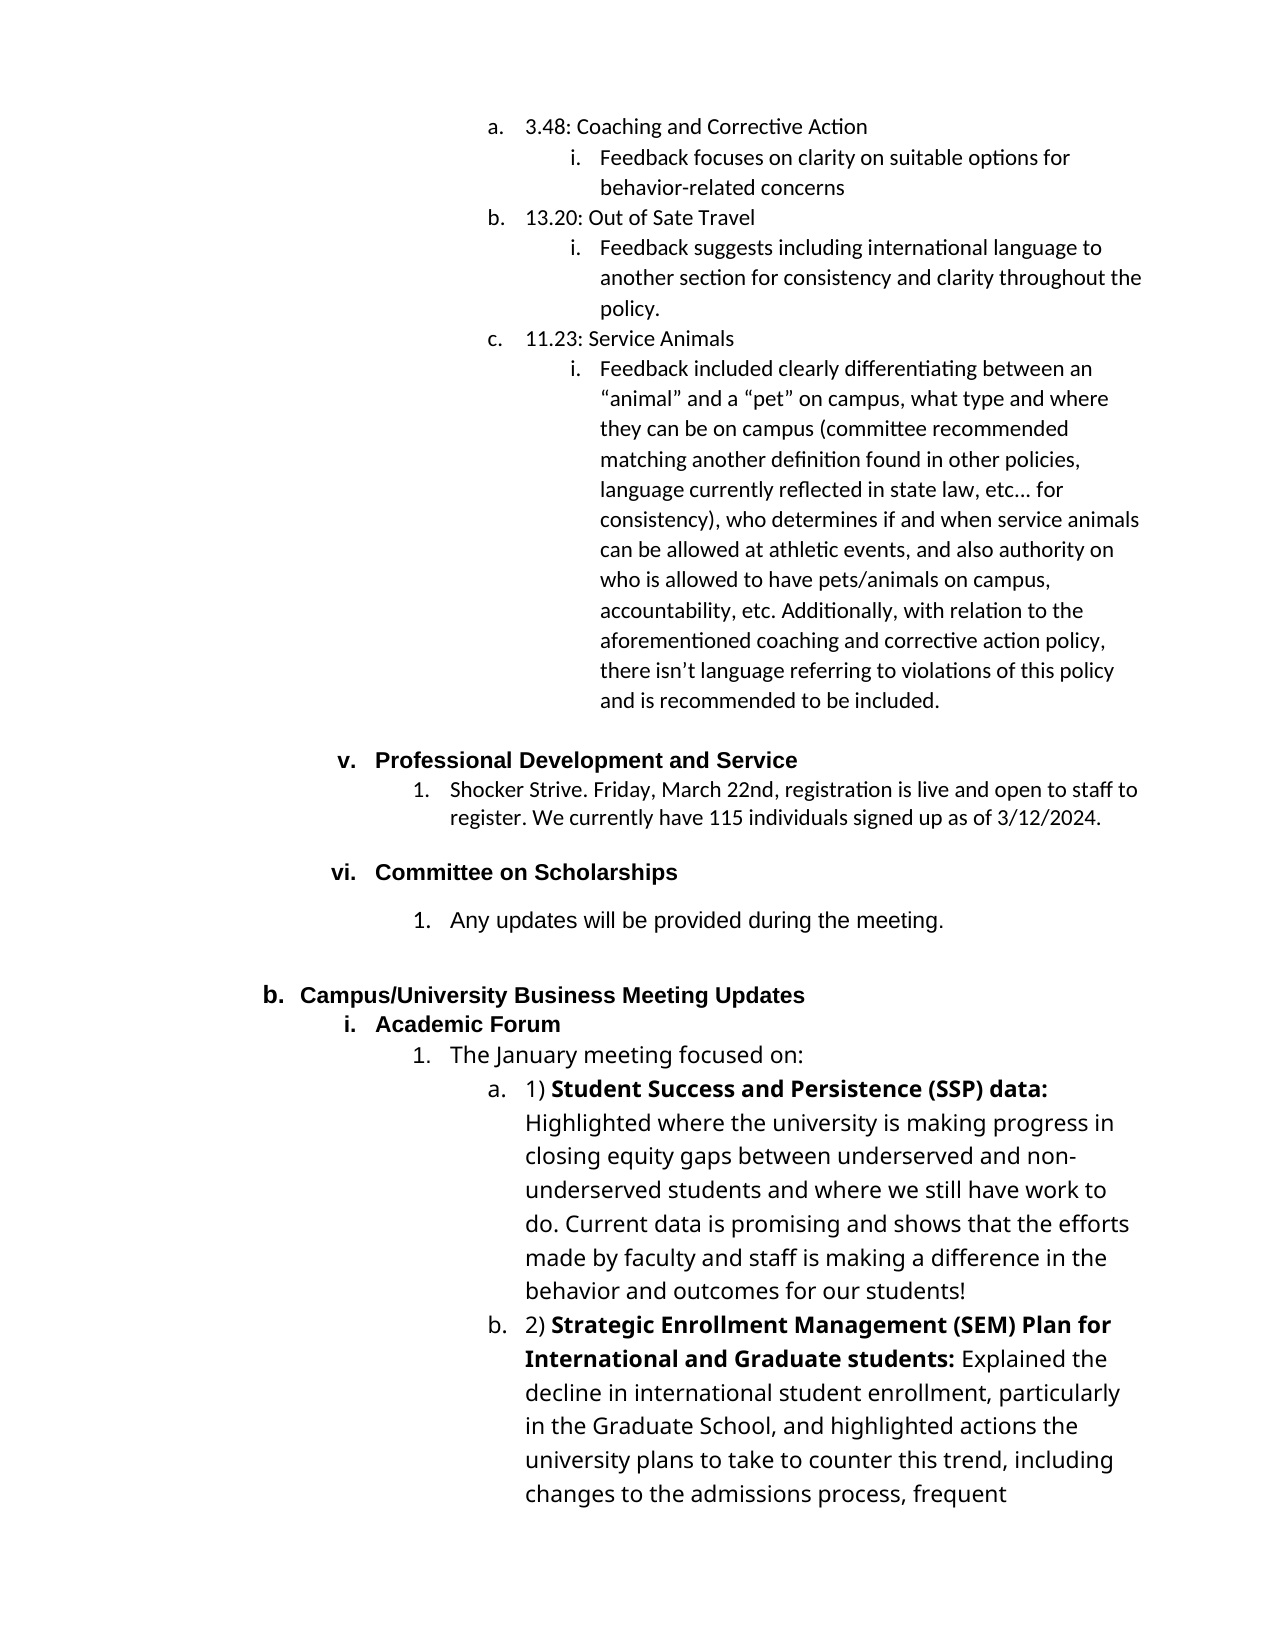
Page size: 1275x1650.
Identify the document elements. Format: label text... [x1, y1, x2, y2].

list Academic Forum [356, 1011, 1144, 1037]
list Committee on Scholarships [356, 859, 1144, 886]
list Campus/University Business Meeting Updates [262, 979, 1144, 1008]
list Any updates will be provided during the meeting. [412, 904, 1144, 935]
list Shocker Strive. Friday, March 22nd, registration is live and open to staff to register. We currently have 115 individuals signed up as of 3/12/2024. [412, 775, 1144, 831]
list Feedback included clearly differentiating between an “animal” and a “pet” on campus, what type and where they can be on campus (committee recommended matching another definition found in other policies, language currently reflected in state law, etc... for consistency), who determines if and when service animals can be allowed at athletic events, and also authority on who is allowed to have pets/animals on campus, accountability, etc. Additionally, with relation to the aforementioned coaching and corrective action policy, there isn’t language referring to violations of this policy and is recommended to be included. [581, 354, 1144, 745]
list 13.20: Out of Sate Travel [487, 203, 1144, 231]
list Feedback focuses on clarity on suitable options for behavior-related concerns [581, 143, 1144, 201]
list Professional Development and Service [356, 747, 1144, 773]
list Feedback suggests including international language to another section for consistency and clarity throughout the policy. [581, 233, 1144, 322]
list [487, 1309, 1146, 1509]
list The January meeting focused on: [412, 1039, 1144, 1070]
list 1) Student Success and Persistence (SSP) data: Highlighted where the university is making progress in closing equity gaps between underserved and non-underserved students and where we still have work to do. Current data is promising and shows that the efforts made by faculty and staff is making a difference in the behavior and outcomes for our students! [487, 1073, 1146, 1307]
list 3.48: Coaching and Corrective Action [487, 112, 1144, 141]
list 11.23: Service Animals [487, 324, 1144, 352]
